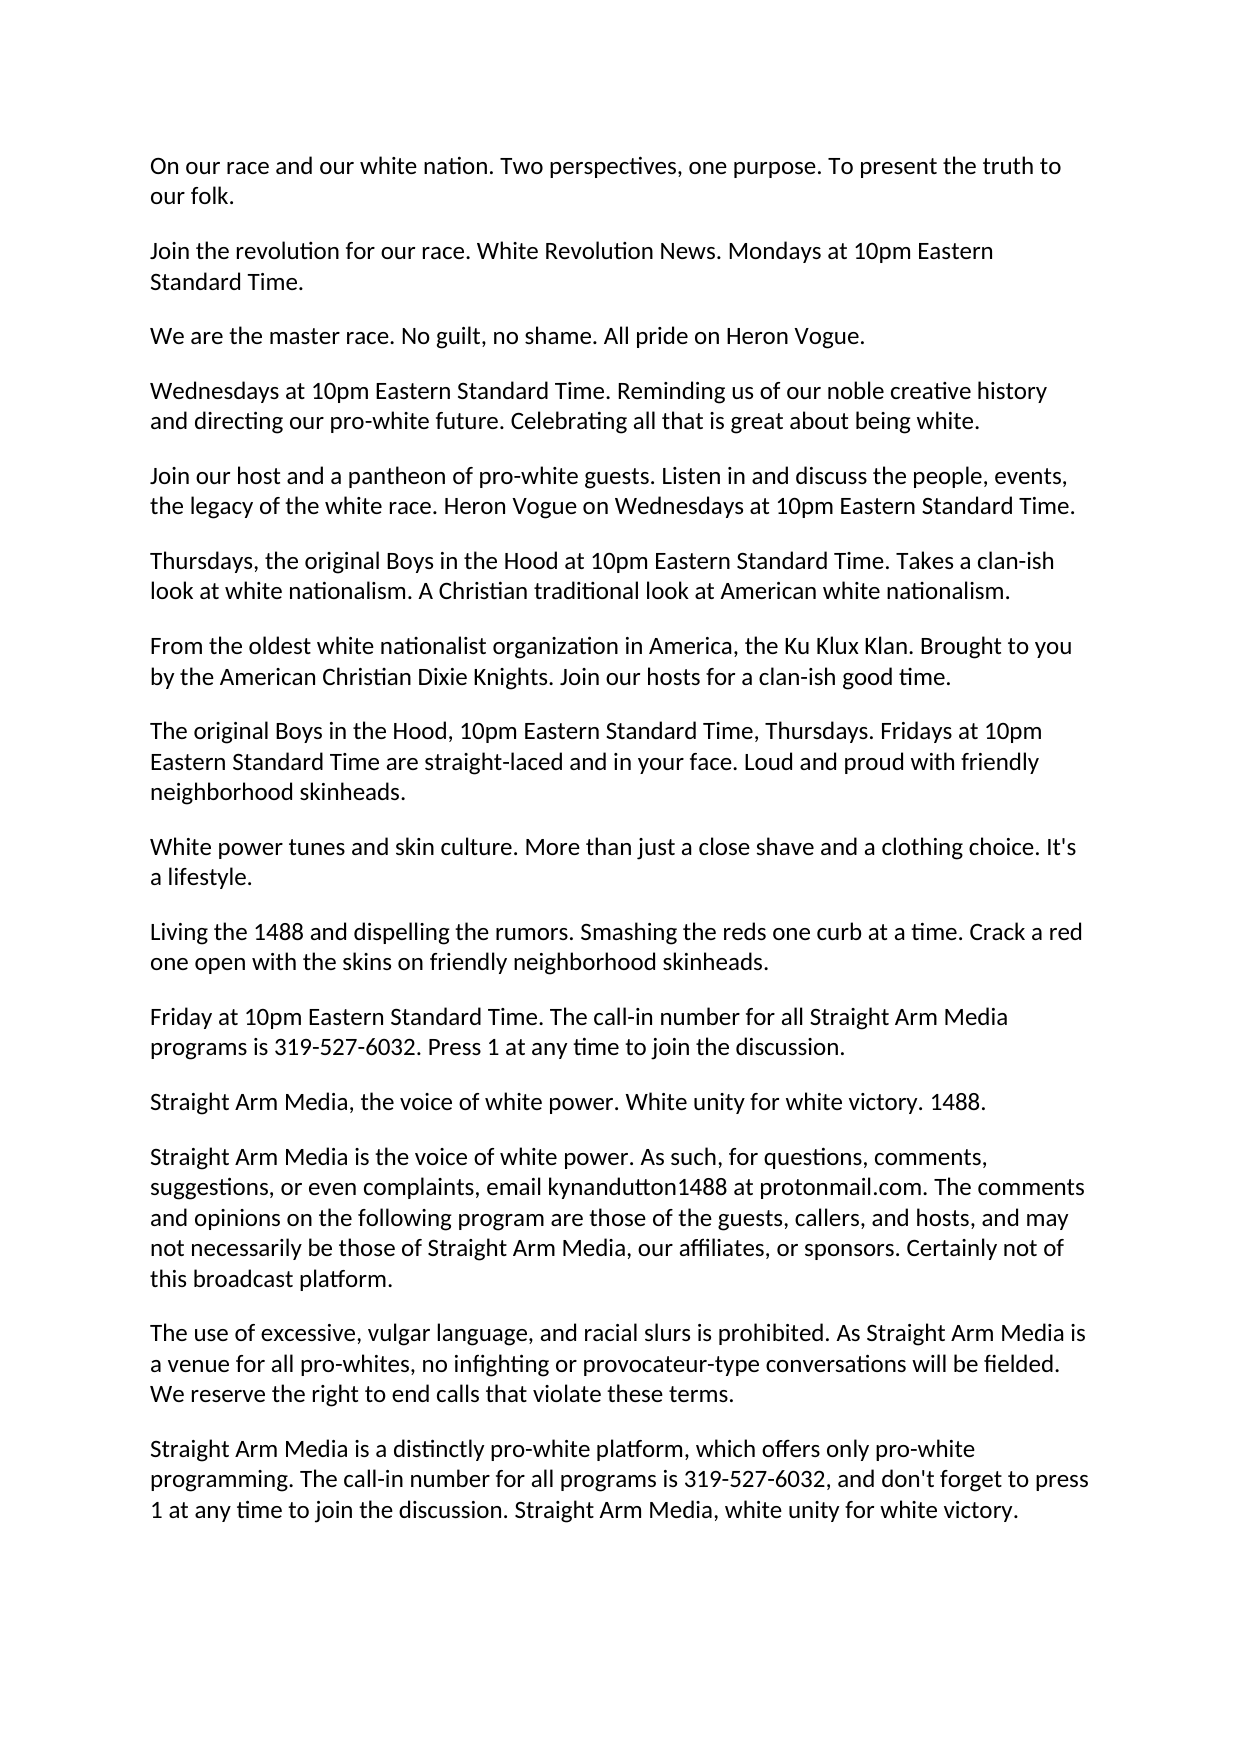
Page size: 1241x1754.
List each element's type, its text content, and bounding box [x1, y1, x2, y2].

text On our race and our white nation. Two perspectives, one purpose. To present the truth to our folk. [150, 150, 1090, 211]
text White power tunes and skin culture. More than just a close shave and a clothing choice. It's a lifestyle. [150, 831, 1090, 892]
text From the oldest white nationalist organization in America, the Ku Klux Klan. Brought to you by the American Christian Dixie Knights. Join our hosts for a clan-ish good time. [150, 630, 1090, 691]
text Wednesdays at 10pm Eastern Standard Time. Reminding us of our noble creative history and directing our pro-white future. Celebrating all that is great about being white. [150, 375, 1090, 436]
text The use of excessive, vulgar language, and racial slurs is prohibited. As Straight Arm Media is a venue for all pro-whites, no infighting or provocateur-type conversations will be fielded. We reserve the right to end calls that violate these terms. [150, 1317, 1090, 1409]
text We are the master race. No guilt, no shame. All pride on Heron Vogue. [150, 320, 1090, 351]
text Straight Arm Media is a distinctly pro-white platform, which offers only pro-white programming. The call-in number for all programs is 319-527-6032, and don't forget to press 1 at any time to join the discussion. Straight Arm Media, white unity for white victory. [150, 1433, 1090, 1524]
text Friday at 10pm Eastern Standard Time. The call-in number for all Straight Arm Media programs is 319-527-6032. Press 1 at any time to join the discussion. [150, 1001, 1090, 1062]
text Straight Arm Media is the voice of white power. As such, for questions, comments, suggestions, or even complaints, email kynandutton1488 at protonmail.com. The comments and opinions on the following program are those of the guests, callers, and hosts, and may not necessarily be those of Straight Arm Media, our affiliates, or sponsors. Certainly not of this broadcast platform. [150, 1141, 1090, 1293]
text Straight Arm Media, the voice of white power. White unity for white victory. 1488. [150, 1086, 1090, 1117]
text Thursdays, the original Boys in the Hood at 10pm Eastern Standard Time. Takes a clan-ish look at white nationalism. A Christian traditional look at American white nationalism. [150, 545, 1090, 606]
text Living the 1488 and dispelling the rumors. Smashing the reds one curb at a time. Crack a red one open with the skins on friendly neighborhood skinheads. [150, 916, 1090, 977]
text The original Boys in the Hood, 10pm Eastern Standard Time, Thursdays. Fridays at 10pm Eastern Standard Time are straight-laced and in your face. Loud and proud with friendly neighborhood skinheads. [150, 715, 1090, 807]
text Join the revolution for our race. White Revolution News. Mondays at 10pm Eastern Standard Time. [150, 235, 1090, 296]
text Join our host and a pantheon of pro-white guests. Listen in and discuss the people, events, the legacy of the white race. Heron Vogue on Wednesdays at 10pm Eastern Standard Time. [150, 460, 1090, 521]
